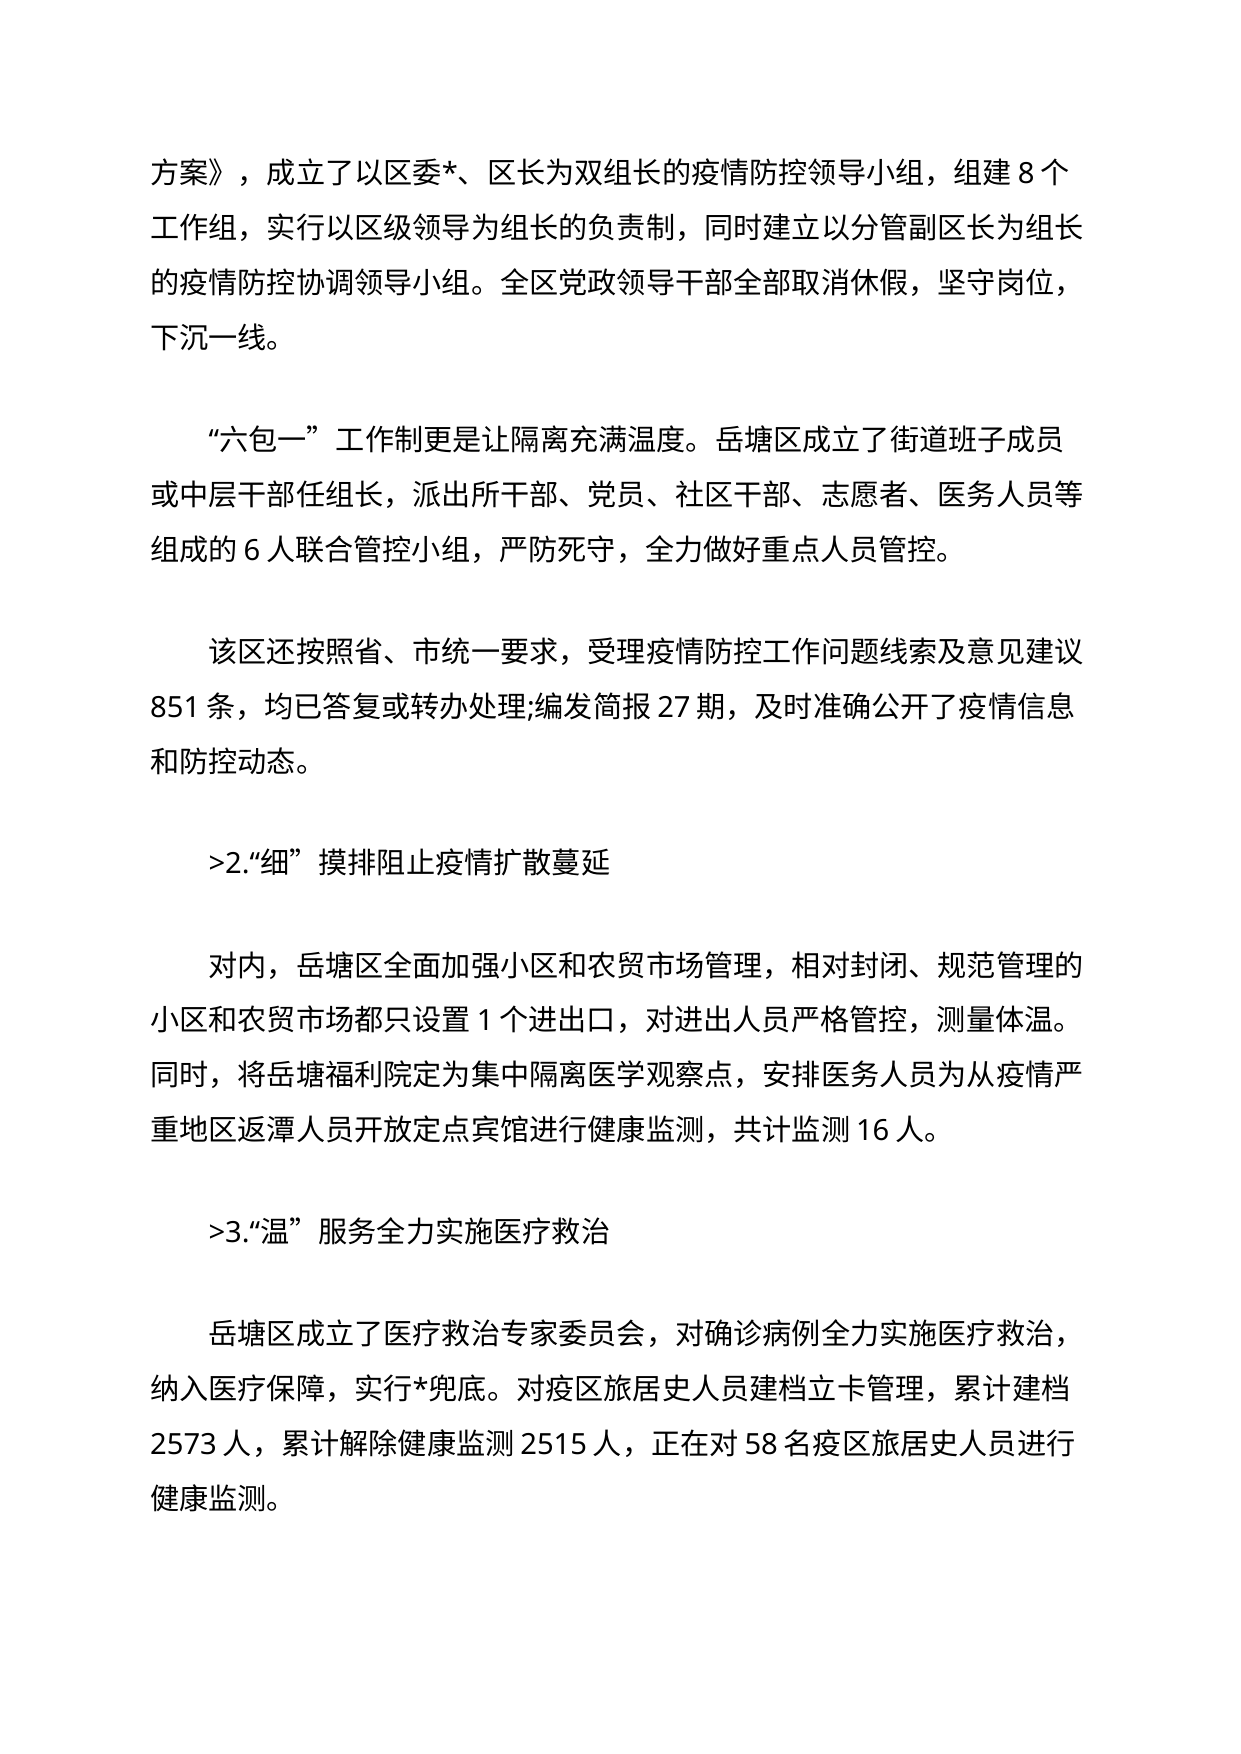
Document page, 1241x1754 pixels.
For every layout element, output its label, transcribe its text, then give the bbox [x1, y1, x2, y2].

text 岳塘区成立了医疗救治专家委员会，对确诊病例全力实施医疗救治，纳入医疗保障，实行*兜底。对疫区旅居史人员建档立卡管理，累计建档2573人，累计解除健康监测2515人，正在对58名疫区旅居史人员进行健康监测。 [150, 1311, 1090, 1518]
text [150, 150, 1090, 357]
text “六包一”工作制更是让隔离充满温度。岳塘区成立了街道班子成员或中层干部任组长，派出所干部、党员、社区干部、志愿者、医务人员等组成的6人联合管控小组，严防死守，全力做好重点人员管控。 [150, 417, 1090, 569]
text >3.“温”服务全力实施医疗救治 [150, 1209, 1090, 1251]
text >2.“细”摸排阻止疫情扩散蔓延 [150, 840, 1090, 882]
text 对内，岳塘区全面加强小区和农贸市场管理，相对封闭、规范管理的小区和农贸市场都只设置1个进出口，对进出人员严格管控，测量体温。同时，将岳塘福利院定为集中隔离医学观察点，安排医务人员为从疫情严重地区返潭人员开放定点宾馆进行健康监测，共计监测16人。 [150, 942, 1090, 1149]
text 该区还按照省、市统一要求，受理疫情防控工作问题线索及意见建议851条，均已答复或转办处理;编发简报27期，及时准确公开了疫情信息和防控动态。 [150, 628, 1090, 781]
